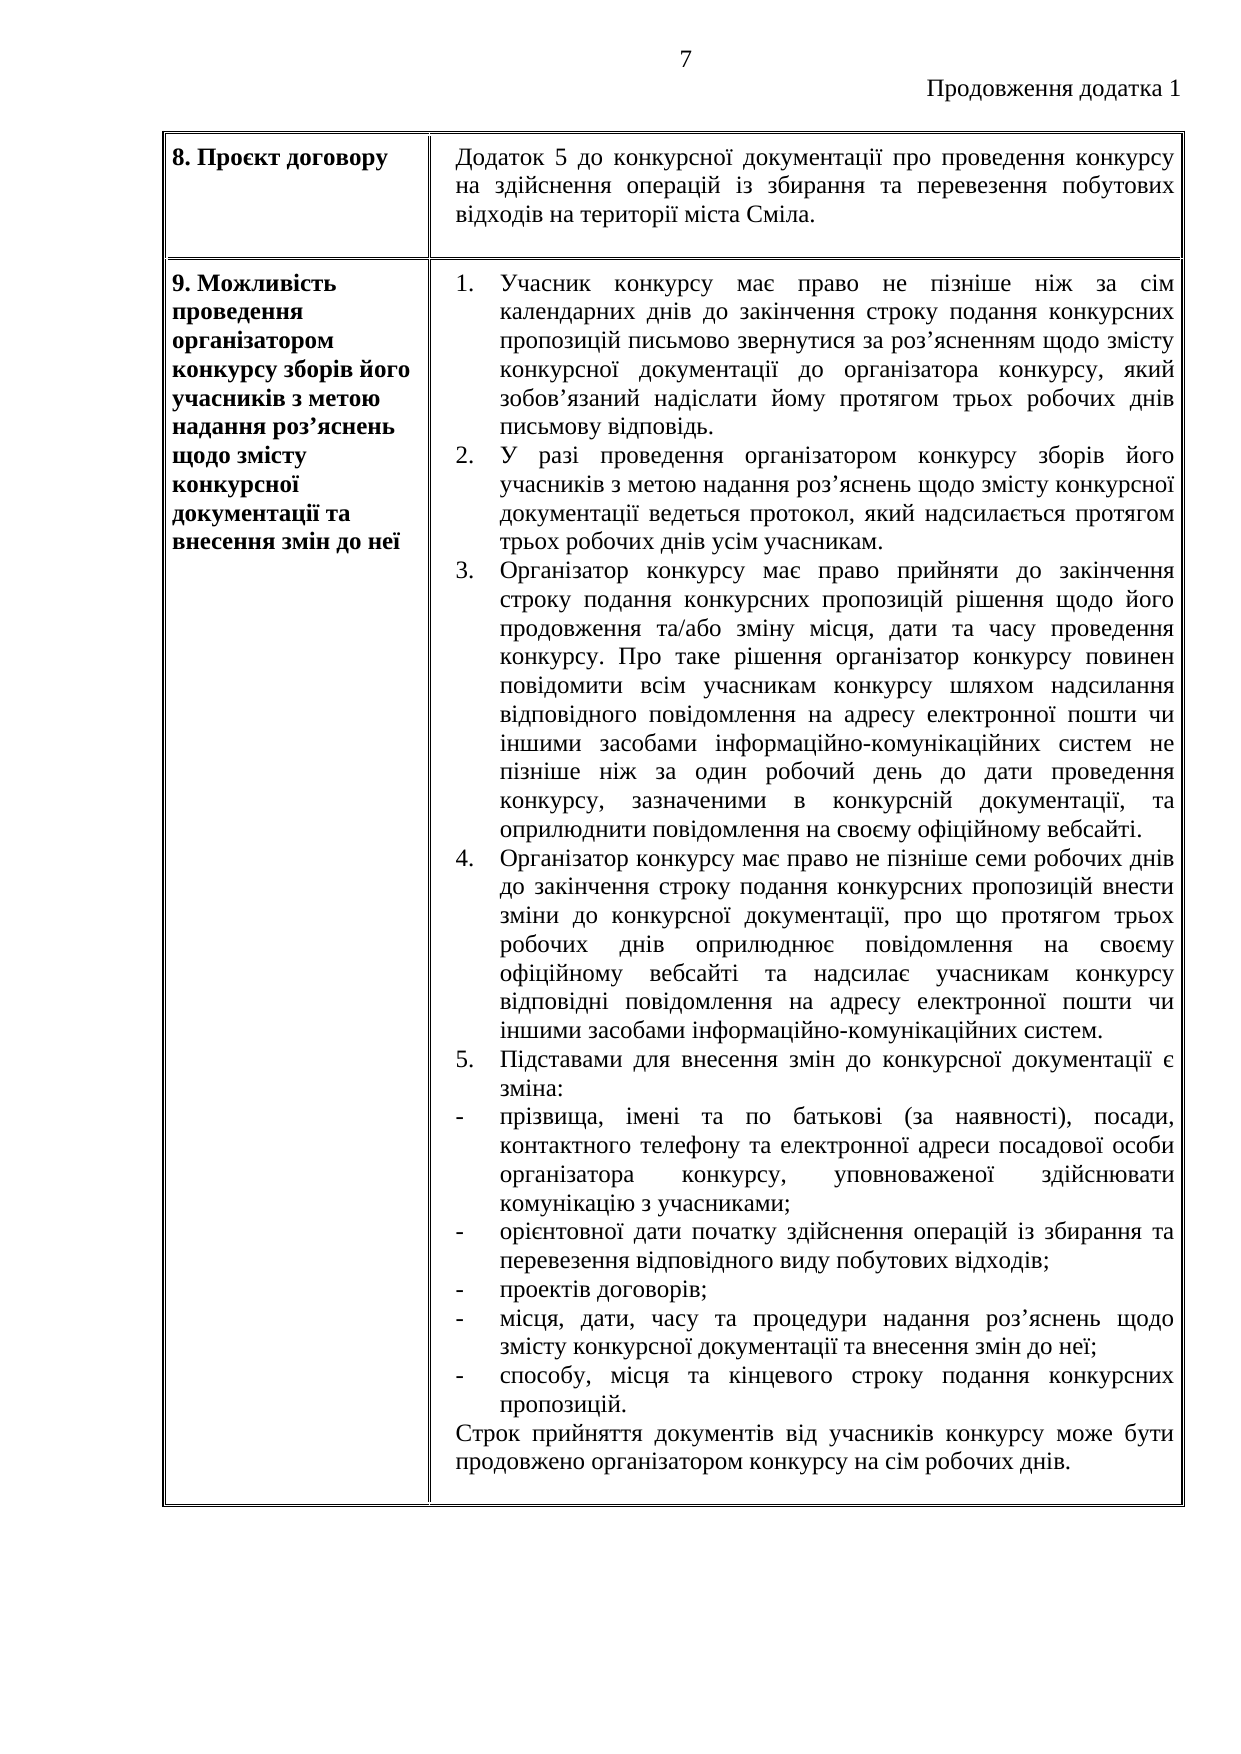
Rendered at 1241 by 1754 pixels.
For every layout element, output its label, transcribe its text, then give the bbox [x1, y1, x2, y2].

table_cell Додаток 5 до конкурсної документації про проведення конкурсу на здійснення операцій із збирання та перевезення побутових відходів на території міста Сміла. [430, 134, 1181, 257]
table_cell Учасник конкурсу має право не пізніше ніж за сім календарних днів до закінчення строку подання конкурсних пропозицій письмово звернутися за роз’ясненням щодо змісту конкурсної документації до організатора конкурсу, який зобов’язаний надіслати йому протягом трьох робочих днів письмову відповідь. У разі проведення організатором конкурсу зборів його учасників з метою надання роз’яснень щодо змісту конкурсної документації ведеться протокол, який надсилається протягом трьох робочих днів усім учасникам. Організатор конкурсу має право прийняти до закінчення строку подання конкурсних пропозицій рішення щодо його продовження та/або зміну місця, дати та часу проведення конкурсу. Про таке рішення організатор конкурсу повинен повідомити всім учасникам конкурсу шляхом надсилання відповідного повідомлення на адресу електронної пошти чи іншими засобами інформаційно-комунікаційних систем не пізніше ніж за один робочий день до дати проведення конкурсу, зазначеними в конкурсній документації, та оприлюднити повідомлення на своєму офіційному вебсайті. Організатор конкурсу має право не пізніше семи робочих днів до закінчення строку подання конкурсних пропозицій внести зміни до конкурсної документації, про що протягом трьох робочих днів оприлюднює повідомлення на своєму офіційному вебсайті та надсилає учасникам конкурсу відповідні повідомлення на адресу електронної пошти чи іншими засобами інформаційно-комунікаційних систем. Підставами для внесення змін до конкурсної документації є зміна: прізвища, імені та по батькові (за наявності), посади, контактного телефону та електронної адреси посадової особи організатора конкурсу, уповноваженої здійснювати комунікацію з учасниками; орієнтовної дати початку здійснення операцій із збирання та перевезення відповідного виду побутових відходів; проектів договорів; місця, дати, часу та процедури надання роз’яснень щодо змісту конкурсної документації та внесення змін до неї; способу, місця та кінцевого строку подання конкурсних пропозицій. Строк прийняття документів від учасників конкурсу може бути продовжено організатором конкурсу на сім робочих днів. [430, 257, 1183, 1504]
table_cell 9. Можливість проведення організатором конкурсу зборів його учасників з метою надання роз’яснень щодо змісту конкурсної документації та внесення змін до неї [164, 257, 430, 1504]
table_cell 8. Проєкт договору [166, 134, 430, 257]
